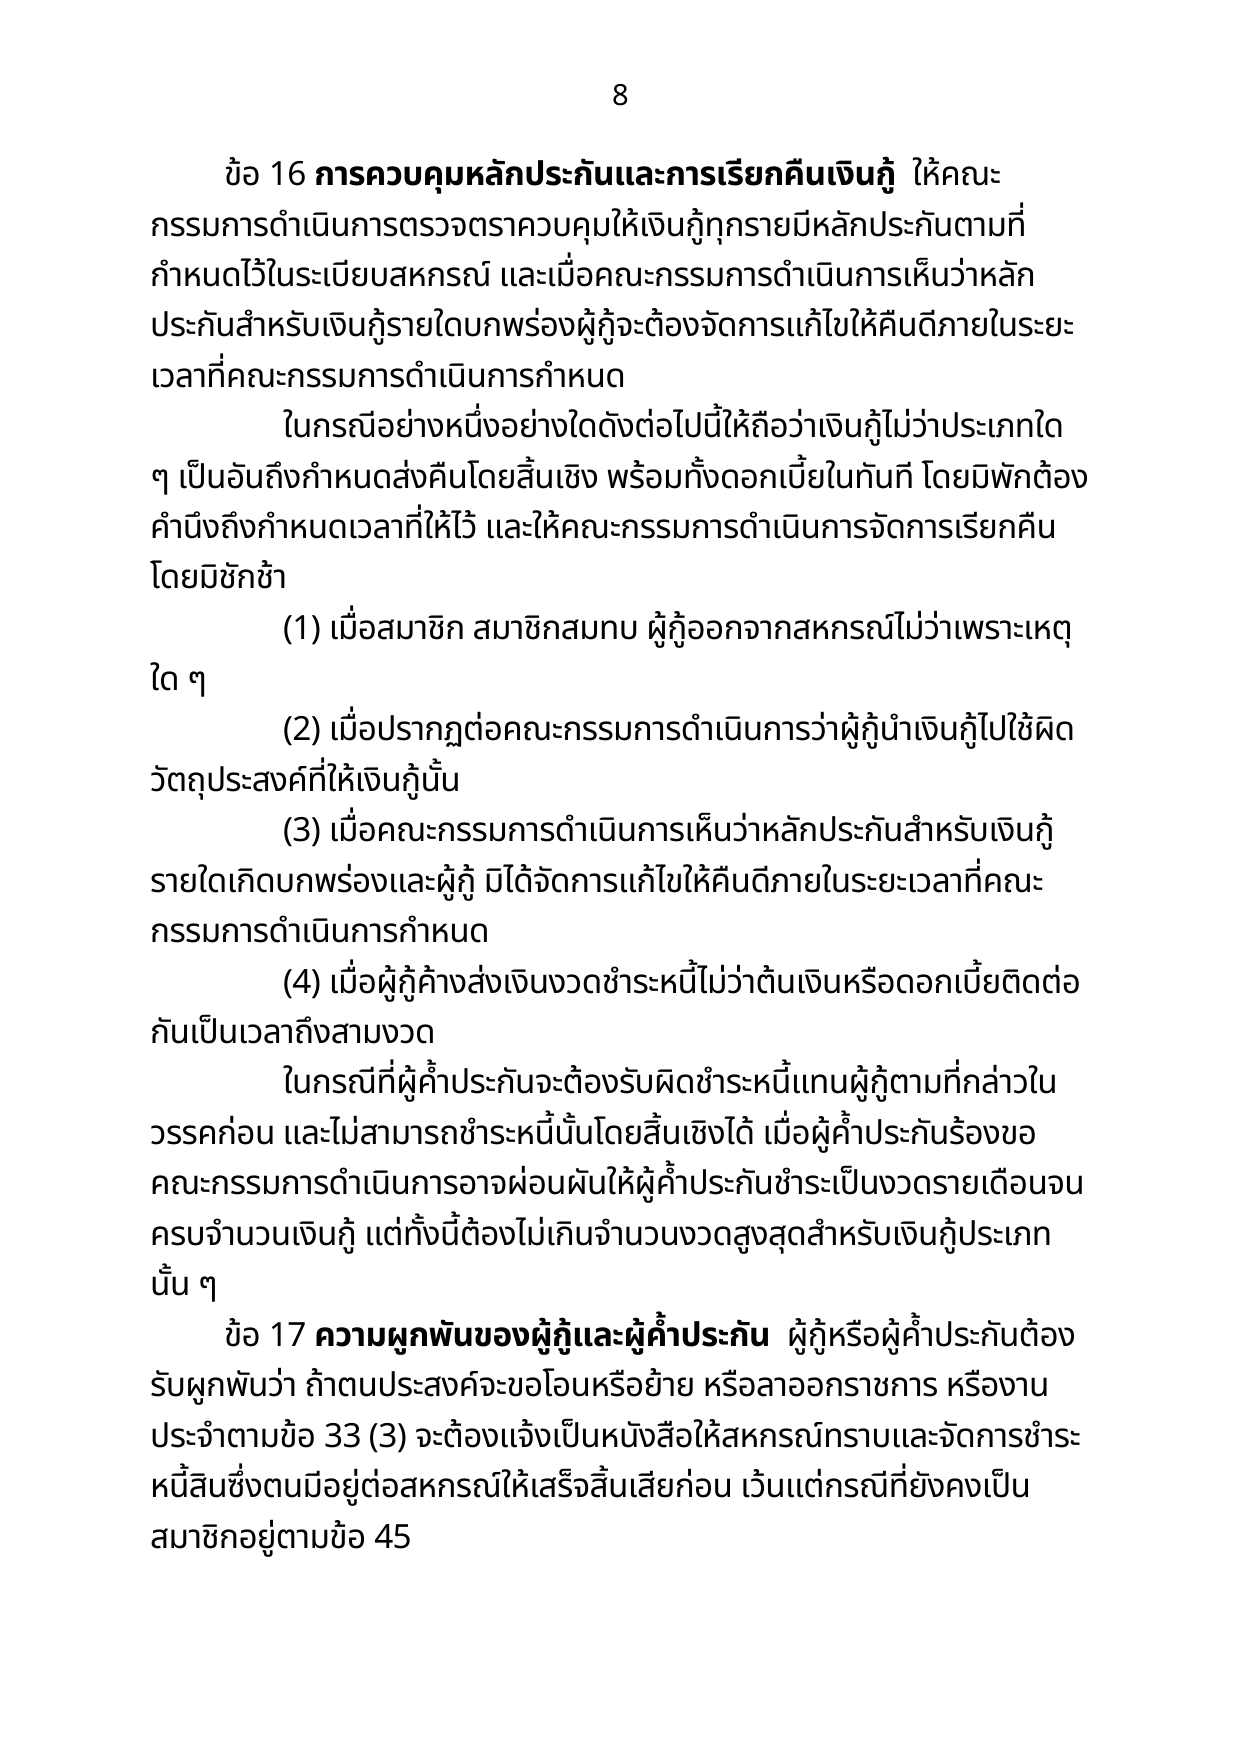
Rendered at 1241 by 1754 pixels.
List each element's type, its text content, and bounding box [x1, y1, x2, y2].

text (2) เมื่อปรากฏต่อคณะกรรมการดำเนินการว่าผู้กู้นำเงินกู้ไปใช้ผิดวัตถุประสงค์ที่ให้เงินกู้นั้น [150, 705, 1090, 806]
text (4) เมื่อผู้กู้ค้างส่งเงินงวดชำระหนี้ไม่ว่าต้นเงินหรือดอกเบี้ยติดต่อกันเป็นเวลาถึงสามงวด [150, 957, 1090, 1058]
text ข้อ 17 ความผูกพันของผู้กู้และผู้ค้ำประกัน ผู้กู้หรือผู้ค้ำประกันต้องรับผูกพันว่า ถ้าตนประสงค์จะขอโอนหรือย้าย หรือลาออกราชการ หรืองานประจำตามข้อ 33 (3) จะต้องแจ้งเป็นหนังสือให้สหกรณ์ทราบและจัดการชำระหนี้สินซึ่งตนมีอยู่ต่อสหกรณ์ให้เสร็จสิ้นเสียก่อน เว้นแต่กรณีที่ยังคงเป็นสมาชิกอยู่ตามข้อ 45 [150, 1311, 1090, 1563]
text ข้อ 16 การควบคุมหลักประกันและการเรียกคืนเงินกู้ ให้คณะกรรมการดำเนินการตรวจตราควบคุมให้เงินกู้ทุกรายมีหลักประกันตามที่กำหนดไว้ในระเบียบสหกรณ์ และเมื่อคณะกรรมการดำเนินการเห็นว่าหลักประกันสำหรับเงินกู้รายใดบกพร่องผู้กู้จะต้องจัดการแก้ไขให้คืนดีภายในระยะเวลาที่คณะกรรมการดำเนินการกำหนด [150, 150, 1090, 402]
text ในกรณีอย่างหนึ่งอย่างใดดังต่อไปนี้ให้ถือว่าเงินกู้ไม่ว่าประเภทใด ๆ เป็นอันถึงกำหนดส่งคืนโดยสิ้นเชิง พร้อมทั้งดอกเบี้ยในทันที โดยมิพักต้องคำนึงถึงกำหนดเวลาที่ให้ไว้ และให้คณะกรรมการดำเนินการจัดการเรียกคืนโดยมิชักช้า [150, 402, 1090, 604]
text (3) เมื่อคณะกรรมการดำเนินการเห็นว่าหลักประกันสำหรับเงินกู้รายใดเกิดบกพร่องและผู้กู้ มิได้จัดการแก้ไขให้คืนดีภายในระยะเวลาที่คณะกรรมการดำเนินการกำหนด [150, 806, 1090, 957]
text (1) เมื่อสมาชิก สมาชิกสมทบ ผู้กู้ออกจากสหกรณ์ไม่ว่าเพราะเหตุใด ๆ [150, 604, 1090, 705]
text ในกรณีที่ผู้ค้ำประกันจะต้องรับผิดชำระหนี้แทนผู้กู้ตามที่กล่าวในวรรคก่อน และไม่สามารถชำระหนี้นั้นโดยสิ้นเชิงได้ เมื่อผู้ค้ำประกันร้องขอ คณะกรรมการดำเนินการอาจผ่อนผันให้ผู้ค้ำประกันชำระเป็นงวดรายเดือนจนครบจำนวนเงินกู้ แต่ทั้งนี้ต้องไม่เกินจำนวนงวดสูงสุดสำหรับเงินกู้ประเภทนั้น ๆ [150, 1058, 1090, 1311]
